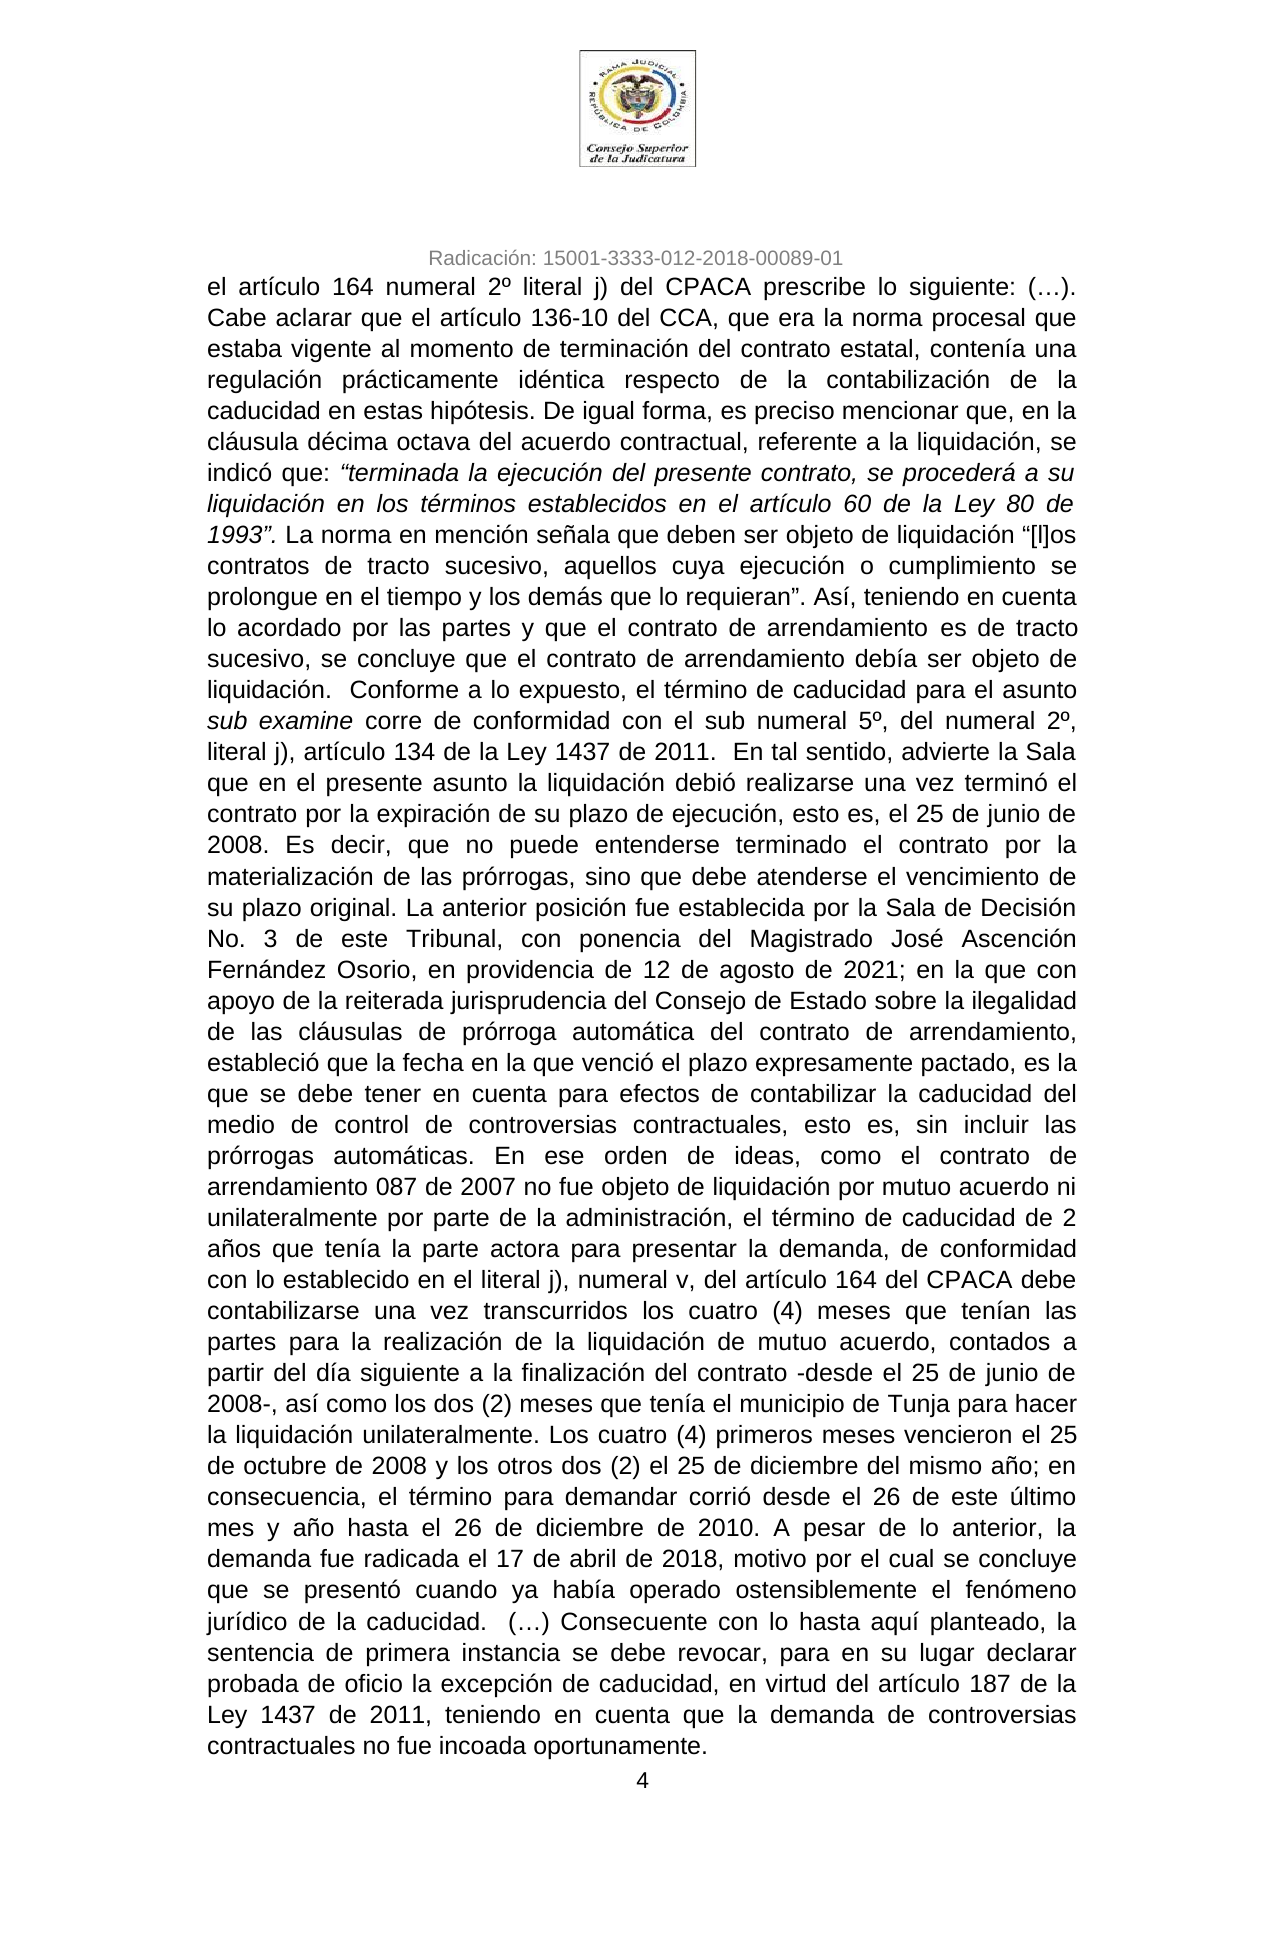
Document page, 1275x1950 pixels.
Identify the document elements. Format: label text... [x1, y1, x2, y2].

picture [579, 50, 697, 167]
